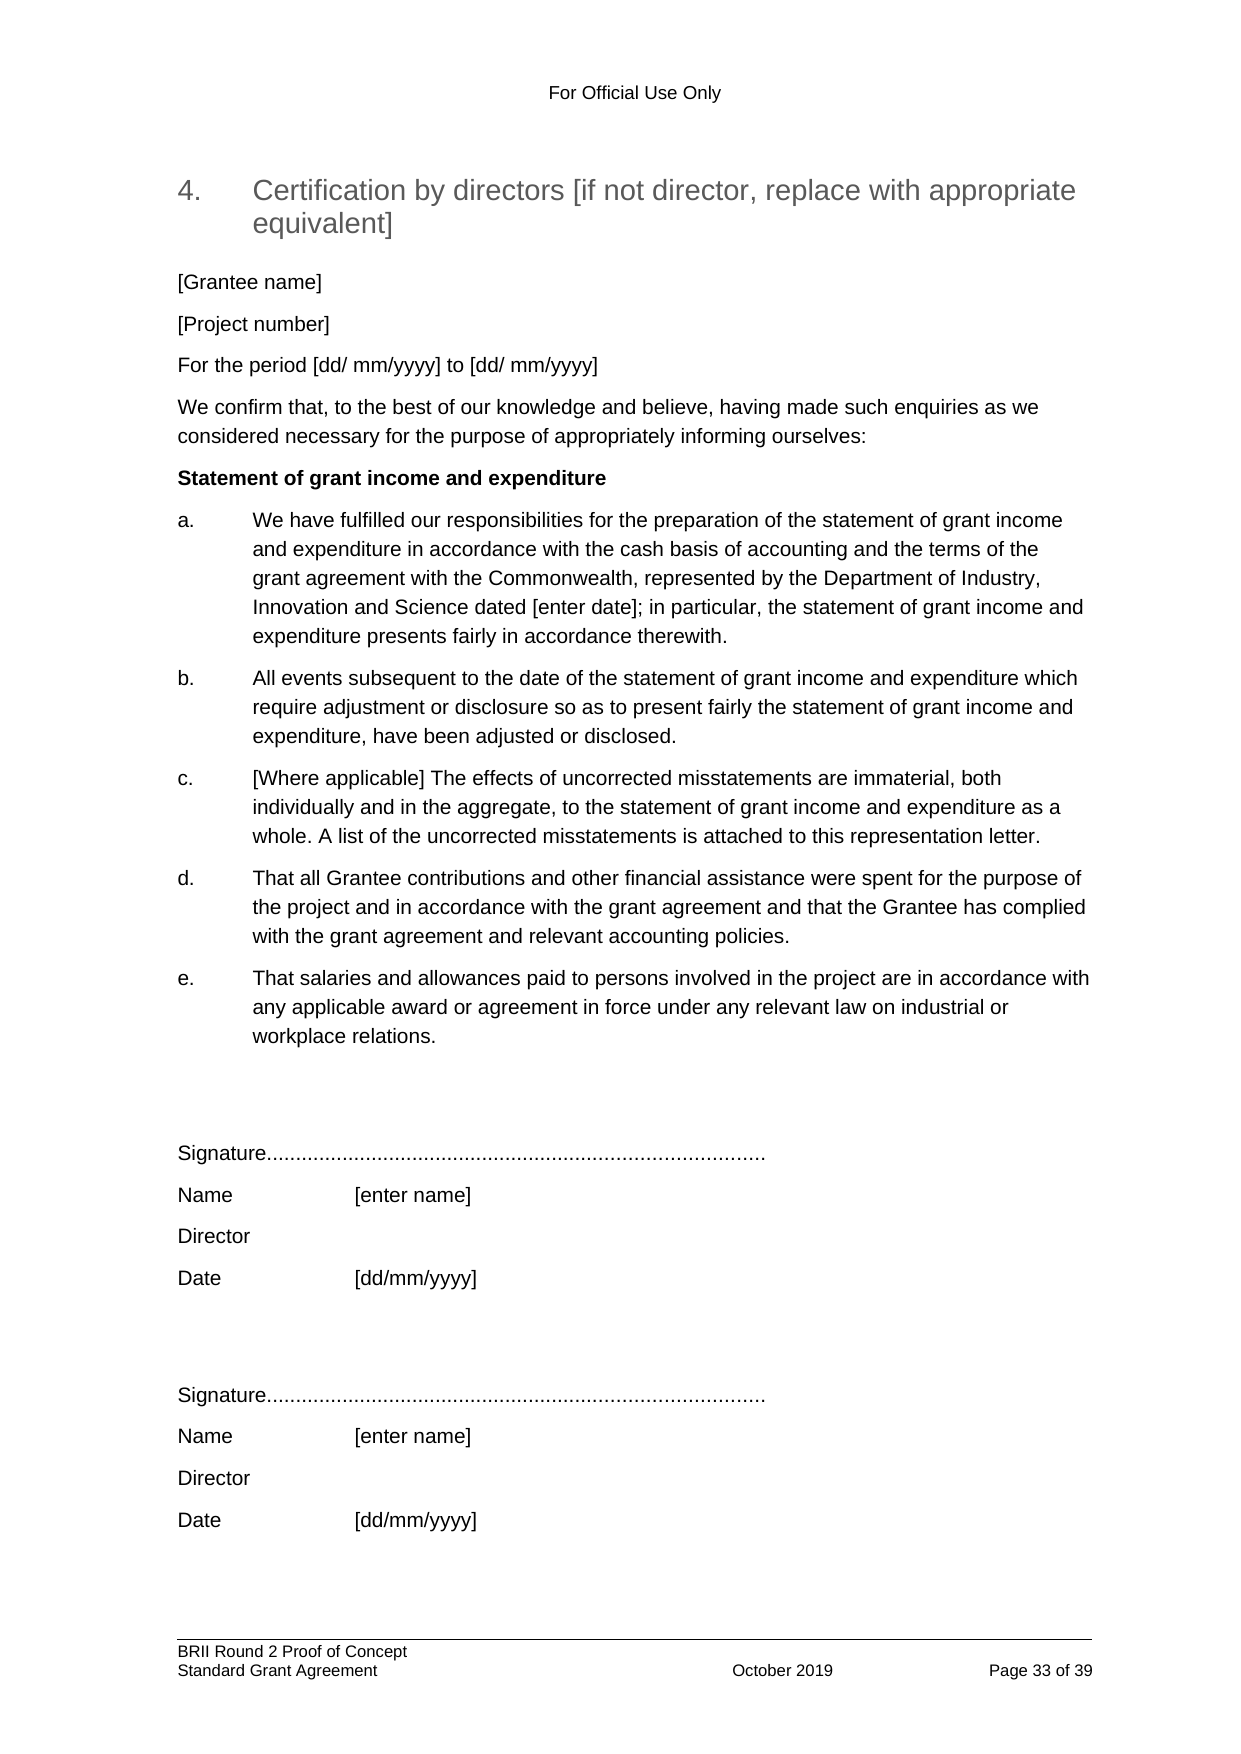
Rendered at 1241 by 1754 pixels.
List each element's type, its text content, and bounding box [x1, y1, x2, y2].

text Date [dd/mm/yyyy] [177, 1502, 1092, 1531]
text For the period [dd/ mm/yyyy] to [dd/ mm/yyyy] [177, 348, 1092, 377]
list We have fulfilled our responsibilities for the preparation of the statement of grant income and expenditure in accordance with the cash basis of accounting and the terms of the grant agreement with the Commonwealth, represented by the Department of Industry, Innovation and Science dated [enter date]; in particular, the statement of grant income and expenditure presents fairly in accordance therewith. [177, 502, 1092, 648]
text [Grantee name] [177, 265, 1092, 294]
text Date [dd/mm/yyyy] [177, 1261, 1092, 1290]
text Name [enter name] [177, 1419, 1092, 1448]
text Name [enter name] [177, 1177, 1092, 1206]
text We confirm that, to the best of our knowledge and believe, having made such enquiries as we considered necessary for the purpose of appropriately informing ourselves: [177, 390, 1092, 448]
text Director [177, 1219, 1092, 1248]
text Signature [177, 1136, 1092, 1165]
text Director [177, 1461, 1092, 1490]
list All events subsequent to the date of the statement of grant income and expenditure which require adjustment or disclosure so as to present fairly the statement of grant income and expenditure, have been adjusted or disclosed. [177, 661, 1092, 748]
list [Where applicable] The effects of uncorrected misstatements are immaterial, both individually and in the aggregate, to the statement of grant income and expenditure as a whole. A list of the uncorrected misstatements is attached to this representation letter. [177, 761, 1092, 848]
list That all Grantee contributions and other financial assistance were spent for the purpose of the project and in accordance with the grant agreement and that the Grantee has complied with the grant agreement and relevant accounting policies. [177, 861, 1092, 948]
text Statement of grant income and expenditure [177, 461, 1092, 490]
text Signature [177, 1377, 1092, 1406]
text [Project number] [177, 306, 1092, 336]
list That salaries and allowances paid to persons involved in the project are in accordance with any applicable award or agreement in force under any relevant law on industrial or workplace relations. [177, 961, 1092, 1048]
subtitle Certification by directors [if not director, replace with appropriate equivalent] [177, 173, 1092, 240]
